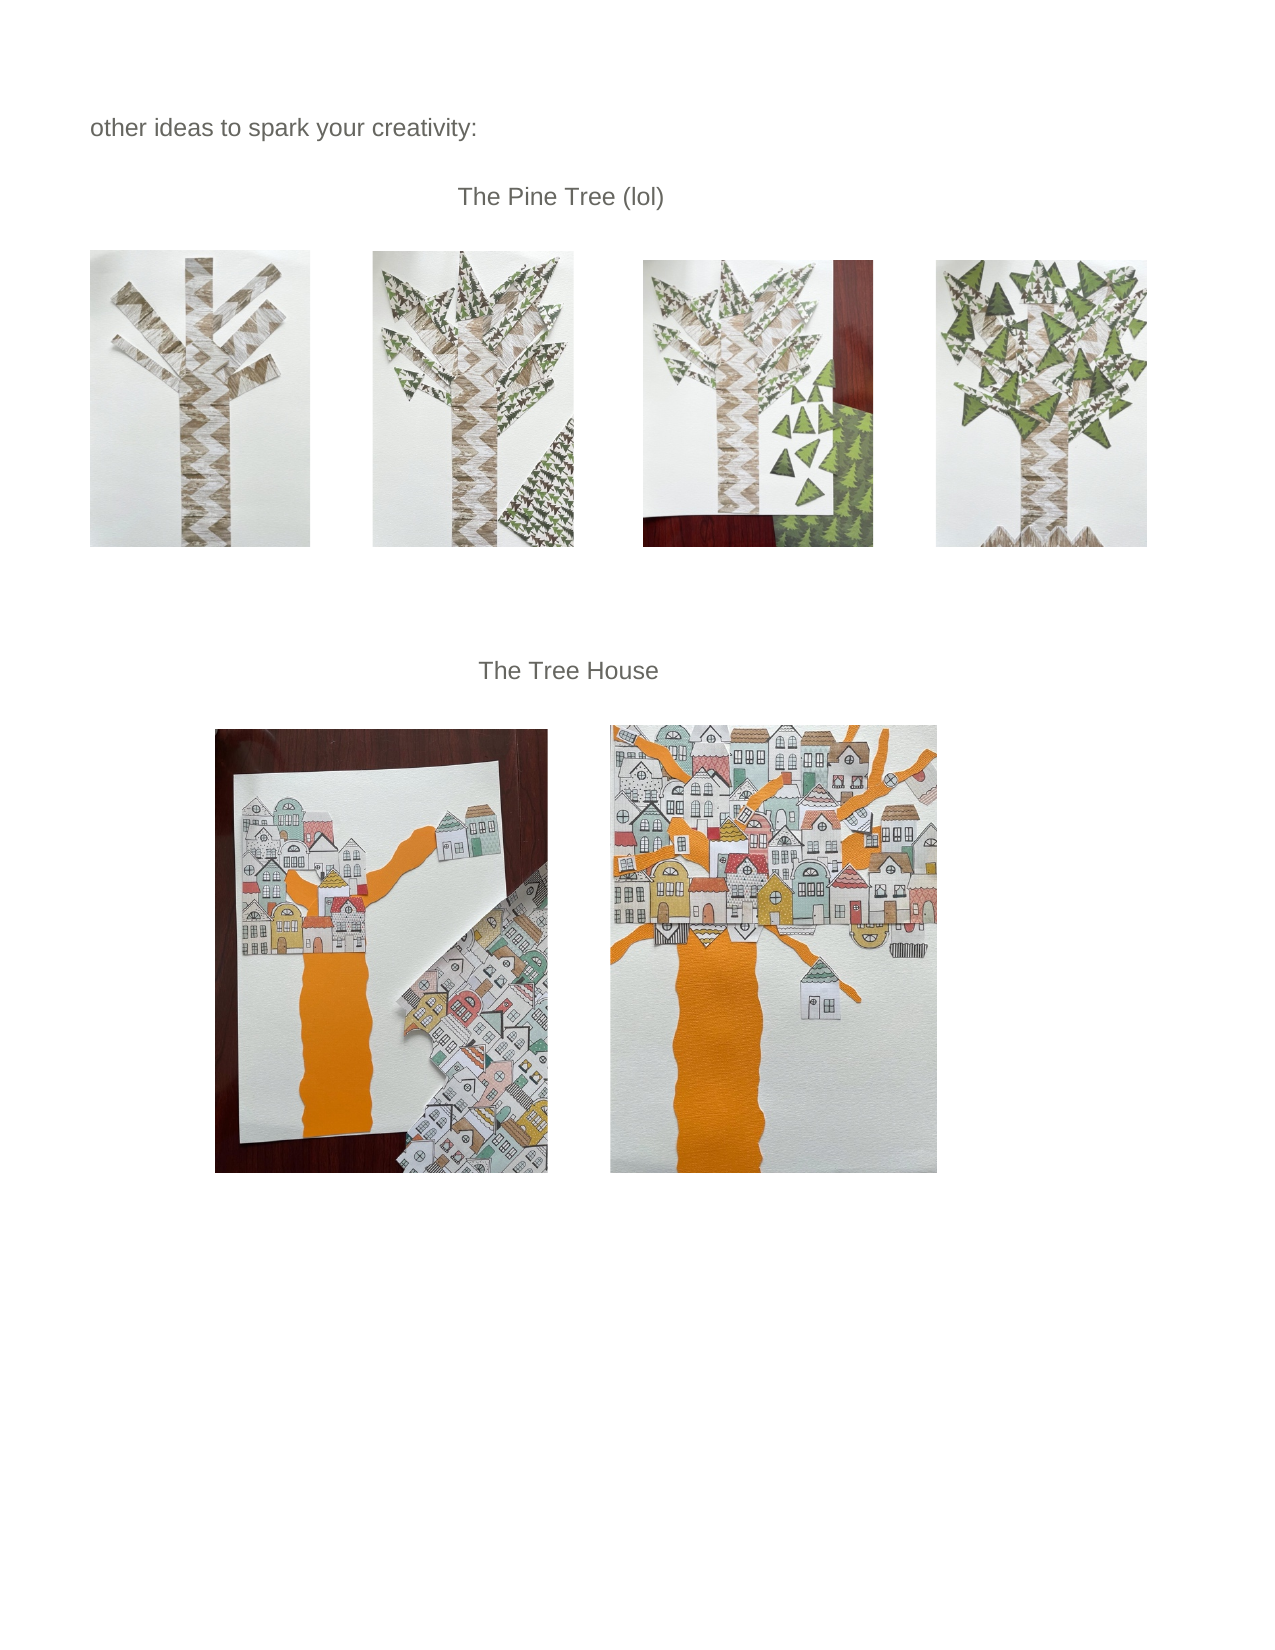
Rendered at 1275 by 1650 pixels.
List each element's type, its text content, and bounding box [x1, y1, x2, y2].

text other ideas to spark your creativity: [90, 112, 1185, 141]
picture [372, 251, 574, 547]
picture [90, 250, 311, 547]
picture [610, 725, 937, 1173]
picture [643, 260, 874, 547]
picture [935, 260, 1147, 547]
text The Tree House [90, 656, 1185, 685]
picture [215, 729, 548, 1173]
text The Pine Tree (lol) [90, 182, 1185, 210]
